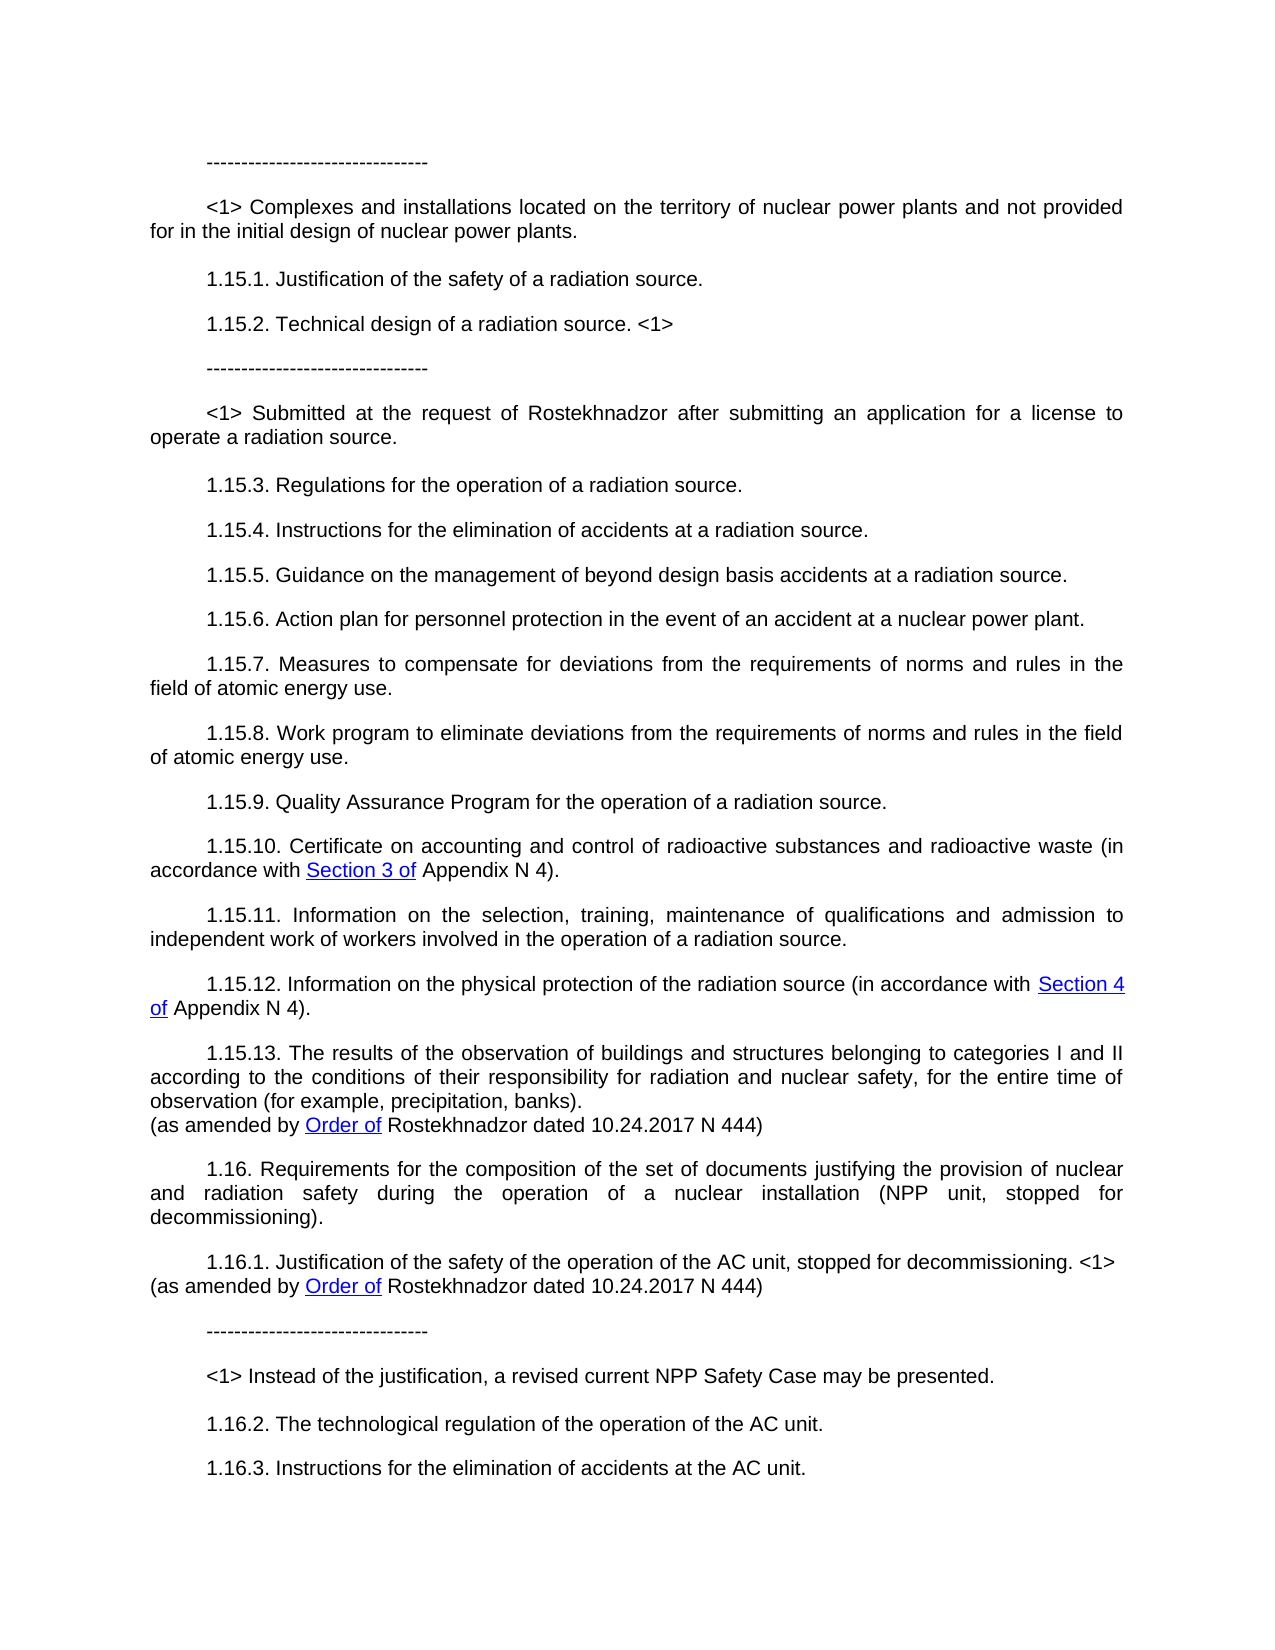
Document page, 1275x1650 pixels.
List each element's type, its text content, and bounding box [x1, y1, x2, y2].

text 1.15.11. Information on the selection, training, maintenance of qualifications and admission to independent work of workers involved in the operation of a radiation source. [150, 903, 1125, 951]
text <1> Instead of the justification, a revised current NPP Safety Case may be presented. [150, 1363, 1125, 1387]
text 1.15.9. Quality Assurance Program for the operation of a radiation source. [150, 789, 1125, 813]
text 1.15.13. The results of the observation of buildings and structures belonging to categories I and II according to the conditions of their responsibility for radiation and nuclear safety, for the entire time of observation (for example, precipitation, banks). [150, 1041, 1125, 1112]
text 1.16.2. The technological regulation of the operation of the AC unit. [150, 1411, 1125, 1435]
text 1.15.7. Measures to compensate for deviations from the requirements of norms and rules in the field of atomic energy use. [150, 652, 1125, 700]
text 1.15.10. Certificate on accounting and control of radioactive substances and radioactive waste (in accordance with Section 3 of Appendix N 4). [150, 834, 1125, 882]
text (as amended by Order of Rostekhnadzor dated 10.24.2017 N 444) [150, 1112, 1125, 1136]
text 1.15.6. Action plan for personnel protection in the event of an accident at a nuclear power plant. [150, 607, 1125, 631]
text -------------------------------- [150, 1319, 1125, 1343]
text 1.15.4. Instructions for the elimination of accidents at a radiation source. [150, 518, 1125, 542]
text 1.15.12. Information on the physical protection of the radiation source (in accordance with Section 4 of Appendix N 4). [150, 972, 1125, 1020]
text 1.15.3. Regulations for the operation of a radiation source. [150, 473, 1125, 497]
text <1> Submitted at the request of Rostekhnadzor after submitting an application for a license to operate a radiation source. [150, 401, 1125, 449]
text -------------------------------- [150, 356, 1125, 380]
text 1.15.2. Technical design of a radiation source. <1> [150, 311, 1125, 335]
text 1.15.8. Work program to eliminate deviations from the requirements of norms and rules in the field of atomic energy use. [150, 721, 1125, 769]
text (as amended by Order of Rostekhnadzor dated 10.24.2017 N 444) [150, 1274, 1125, 1298]
text 1.15.1. Justification of the safety of a radiation source. [150, 267, 1125, 291]
text 1.16.1. Justification of the safety of the operation of the AC unit, stopped for decommissioning. <1> [150, 1250, 1125, 1274]
text 1.15.5. Guidance on the management of beyond design basis accidents at a radiation source. [150, 562, 1125, 586]
text -------------------------------- [150, 150, 1125, 174]
text 1.16.3. Instructions for the elimination of accidents at the AC unit. [150, 1456, 1125, 1480]
text 1.16. Requirements for the composition of the set of documents justifying the provision of nuclear and radiation safety during the operation of a nuclear installation (NPP unit, stopped for decommissioning). [150, 1157, 1125, 1229]
text <1> Complexes and installations located on the territory of nuclear power plants and not provided for in the initial design of nuclear power plants. [150, 195, 1125, 243]
